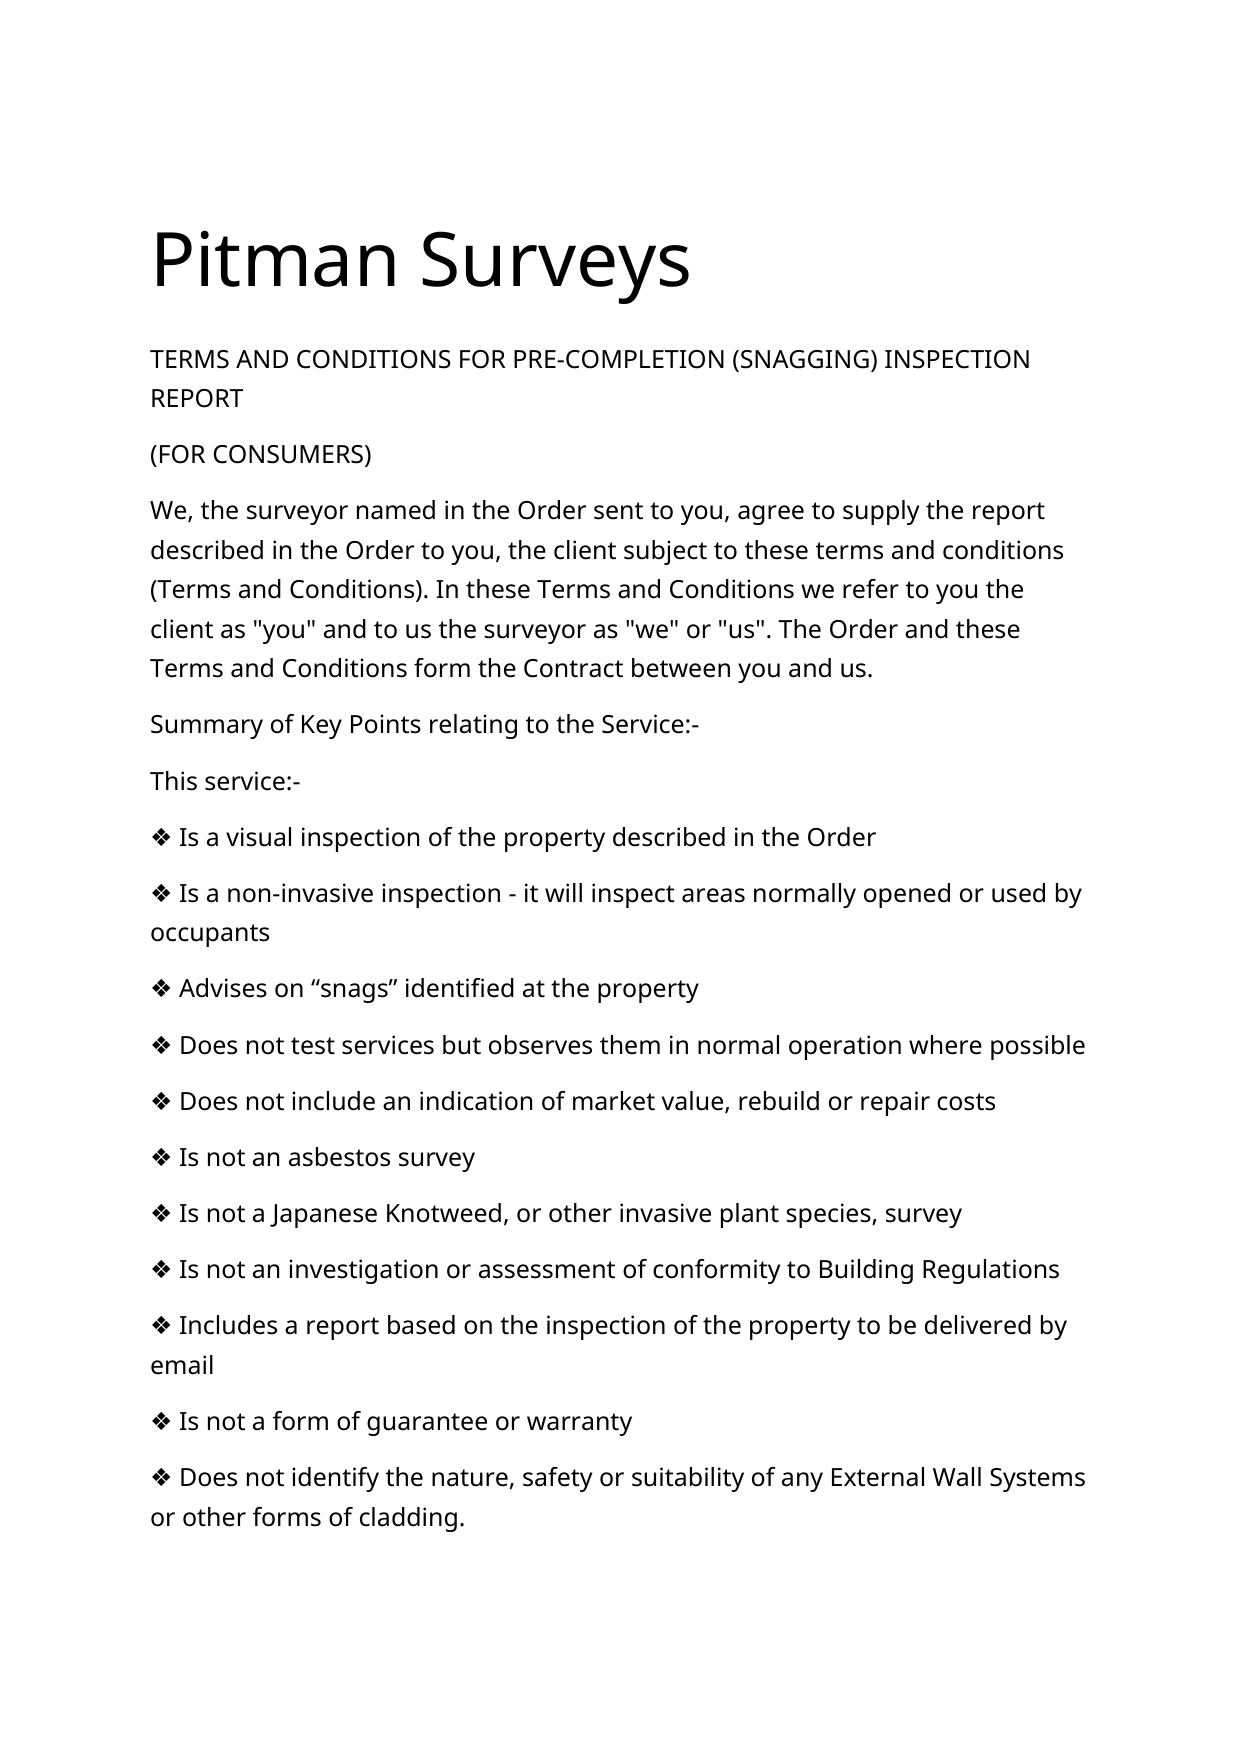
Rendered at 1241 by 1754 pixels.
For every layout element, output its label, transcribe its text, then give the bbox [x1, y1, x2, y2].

text We, the surveyor named in the Order sent to you, agree to supply the report described in the Order to you, the client subject to these terms and conditions (Terms and Conditions). In these Terms and Conditions we refer to you the client as "you" and to us the surveyor as "we" or "us". The Order and these Terms and Conditions form the Contract between you and us. [150, 493, 1090, 685]
text ❖ Is not a form of guarantee or warranty [150, 1404, 1090, 1438]
text (FOR CONSUMERS) [150, 437, 1090, 471]
text Summary of Key Points relating to the Service:- [150, 707, 1090, 741]
text This service:- [150, 763, 1090, 797]
text ❖ Advises on “snags” identified at the property [150, 971, 1090, 1005]
text ❖ Does not test services but observes them in normal operation where possible [150, 1027, 1090, 1061]
text ❖ Is not an asbestos survey [150, 1139, 1090, 1174]
text ❖ Does not include an indication of market value, rebuild or repair costs [150, 1083, 1090, 1117]
text ❖ Is not an investigation or assessment of conformity to Building Regulations [150, 1252, 1090, 1286]
text TERMS AND CONDITIONS FOR PRE-COMPLETION (SNAGGING) INSPECTION REPORT [150, 341, 1090, 415]
text Pitman Surveys [150, 206, 1090, 308]
text ❖ Includes a report based on the inspection of the property to be delivered by email [150, 1308, 1090, 1382]
text ❖ Is a non-invasive inspection - it will inspect areas normally opened or used by occupants [150, 876, 1090, 949]
text ❖ Is not a Japanese Knotweed, or other invasive plant species, survey [150, 1196, 1090, 1230]
text ❖ Does not identify the nature, safety or suitability of any External Wall Systems or other forms of cladding. [150, 1460, 1090, 1533]
text ❖ Is a visual inspection of the property described in the Order [150, 819, 1090, 853]
